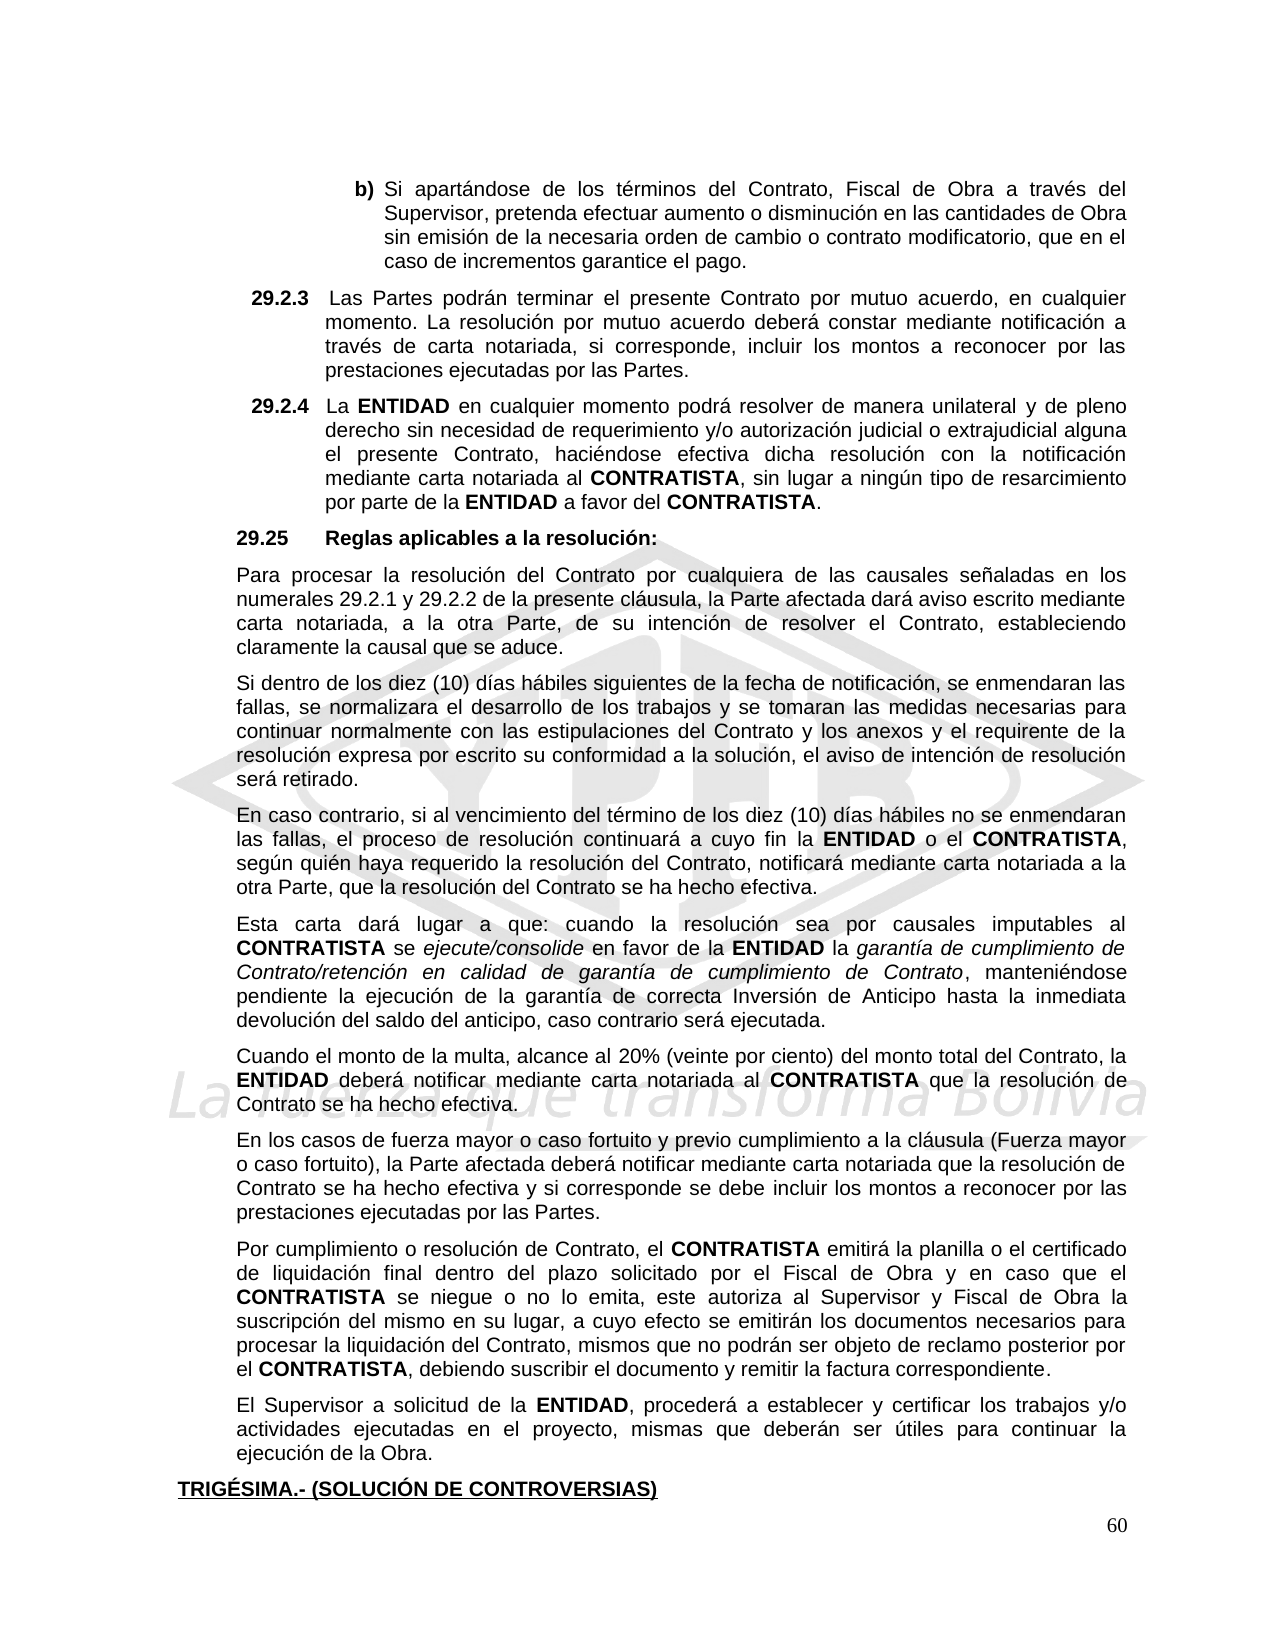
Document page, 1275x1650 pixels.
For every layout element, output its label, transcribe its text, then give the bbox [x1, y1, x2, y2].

list Si apartándose de los términos del Contrato, Fiscal de Obra a través del Supervisor, pretenda efectuar aumento o disminución en las cantidades de Obra sin emisión de la necesaria orden de cambio o contrato modificatorio, que en el caso de incrementos garantice el pago. [354, 177, 1127, 273]
text Esta carta dará lugar a que: cuando la resolución sea por causales imputables al CONTRATISTA se ejecute/consolide en favor de la ENTIDAD la garantía de cumplimiento de Contrato/retención en calidad de garantía de cumplimiento de Contrato, manteniéndose pendiente la ejecución de la garantía de correcta Inversión de Anticipo hasta la inmediata devolución del saldo del anticipo, caso contrario será ejecutada. [236, 912, 1127, 1031]
text TRIGÉSIMA.- (SOLUCIÓN DE CONTROVERSIAS) [177, 1477, 1127, 1501]
text Para procesar la resolución del Contrato por cualquiera de las causales señaladas en los numerales 29.2.1 y 29.2.2 de la presente cláusula, la Parte afectada dará aviso escrito mediante carta notariada, a la otra Parte, de su intención de resolver el Contrato, estableciendo claramente la causal que se aduce. [236, 563, 1127, 658]
text En caso contrario, si al vencimiento del término de los diez (10) días hábiles no se enmendaran las fallas, el proceso de resolución continuará a cuyo fin la ENTIDAD o el CONTRATISTA, según quién haya requerido la resolución del Contrato, notificará mediante carta notariada a la otra Parte, que la resolución del Contrato se ha hecho efectiva. [236, 803, 1127, 899]
list Reglas aplicables a la resolución: [236, 526, 1127, 550]
text Cuando el monto de la multa, alcance al 20% (veinte por ciento) del monto total del Contrato, la ENTIDAD deberá notificar mediante carta notariada al CONTRATISTA que la resolución de Contrato se ha hecho efectiva. [236, 1044, 1127, 1116]
text 29.2.4 La ENTIDAD en cualquier momento podrá resolver de manera unilateral y de pleno derecho sin necesidad de requerimiento y/o autorización judicial o extrajudicial alguna el presente Contrato, haciéndose efectiva dicha resolución con la notificación mediante carta notariada al CONTRATISTA, sin lugar a ningún tipo de resarcimiento por parte de la ENTIDAD a favor del CONTRATISTA. [251, 394, 1127, 514]
text 29.2.3 Las Partes podrán terminar el presente Contrato por mutuo acuerdo, en cualquier momento. La resolución por mutuo acuerdo deberá constar mediante notificación a través de carta notariada, si corresponde, incluir los montos a reconocer por las prestaciones ejecutadas por las Partes. [251, 286, 1127, 381]
text El Supervisor a solicitud de la ENTIDAD, procederá a establecer y certificar los trabajos y/o actividades ejecutadas en el proyecto, mismas que deberán ser útiles para continuar la ejecución de la Obra. [177, 1393, 1127, 1465]
text Por cumplimiento o resolución de Contrato, el CONTRATISTA emitirá la planilla o el certificado de liquidación final dentro del plazo solicitado por el Fiscal de Obra y en caso que el CONTRATISTA se niegue o no lo emita, este autoriza al Supervisor y Fiscal de Obra la suscripción del mismo en su lugar, a cuyo efecto se emitirán los documentos necesarios para procesar la liquidación del Contrato, mismos que no podrán ser objeto de reclamo posterior por el CONTRATISTA, debiendo suscribir el documento y remitir la factura correspondiente. [236, 1237, 1127, 1380]
text Si dentro de los diez (10) días hábiles siguientes de la fecha de notificación, se enmendaran las fallas, se normalizara el desarrollo de los trabajos y se tomaran las medidas necesarias para continuar normalmente con las estipulaciones del Contrato y los anexos y el requirente de la resolución expresa por escrito su conformidad a la solución, el aviso de intención de resolución será retirado. [236, 671, 1127, 791]
text En los casos de fuerza mayor o caso fortuito y previo cumplimiento a la cláusula (Fuerza mayor o caso fortuito), la Parte afectada deberá notificar mediante carta notariada que la resolución de Contrato se ha hecho efectiva y si corresponde se debe incluir los montos a reconocer por las prestaciones ejecutadas por las Partes. [236, 1128, 1127, 1224]
